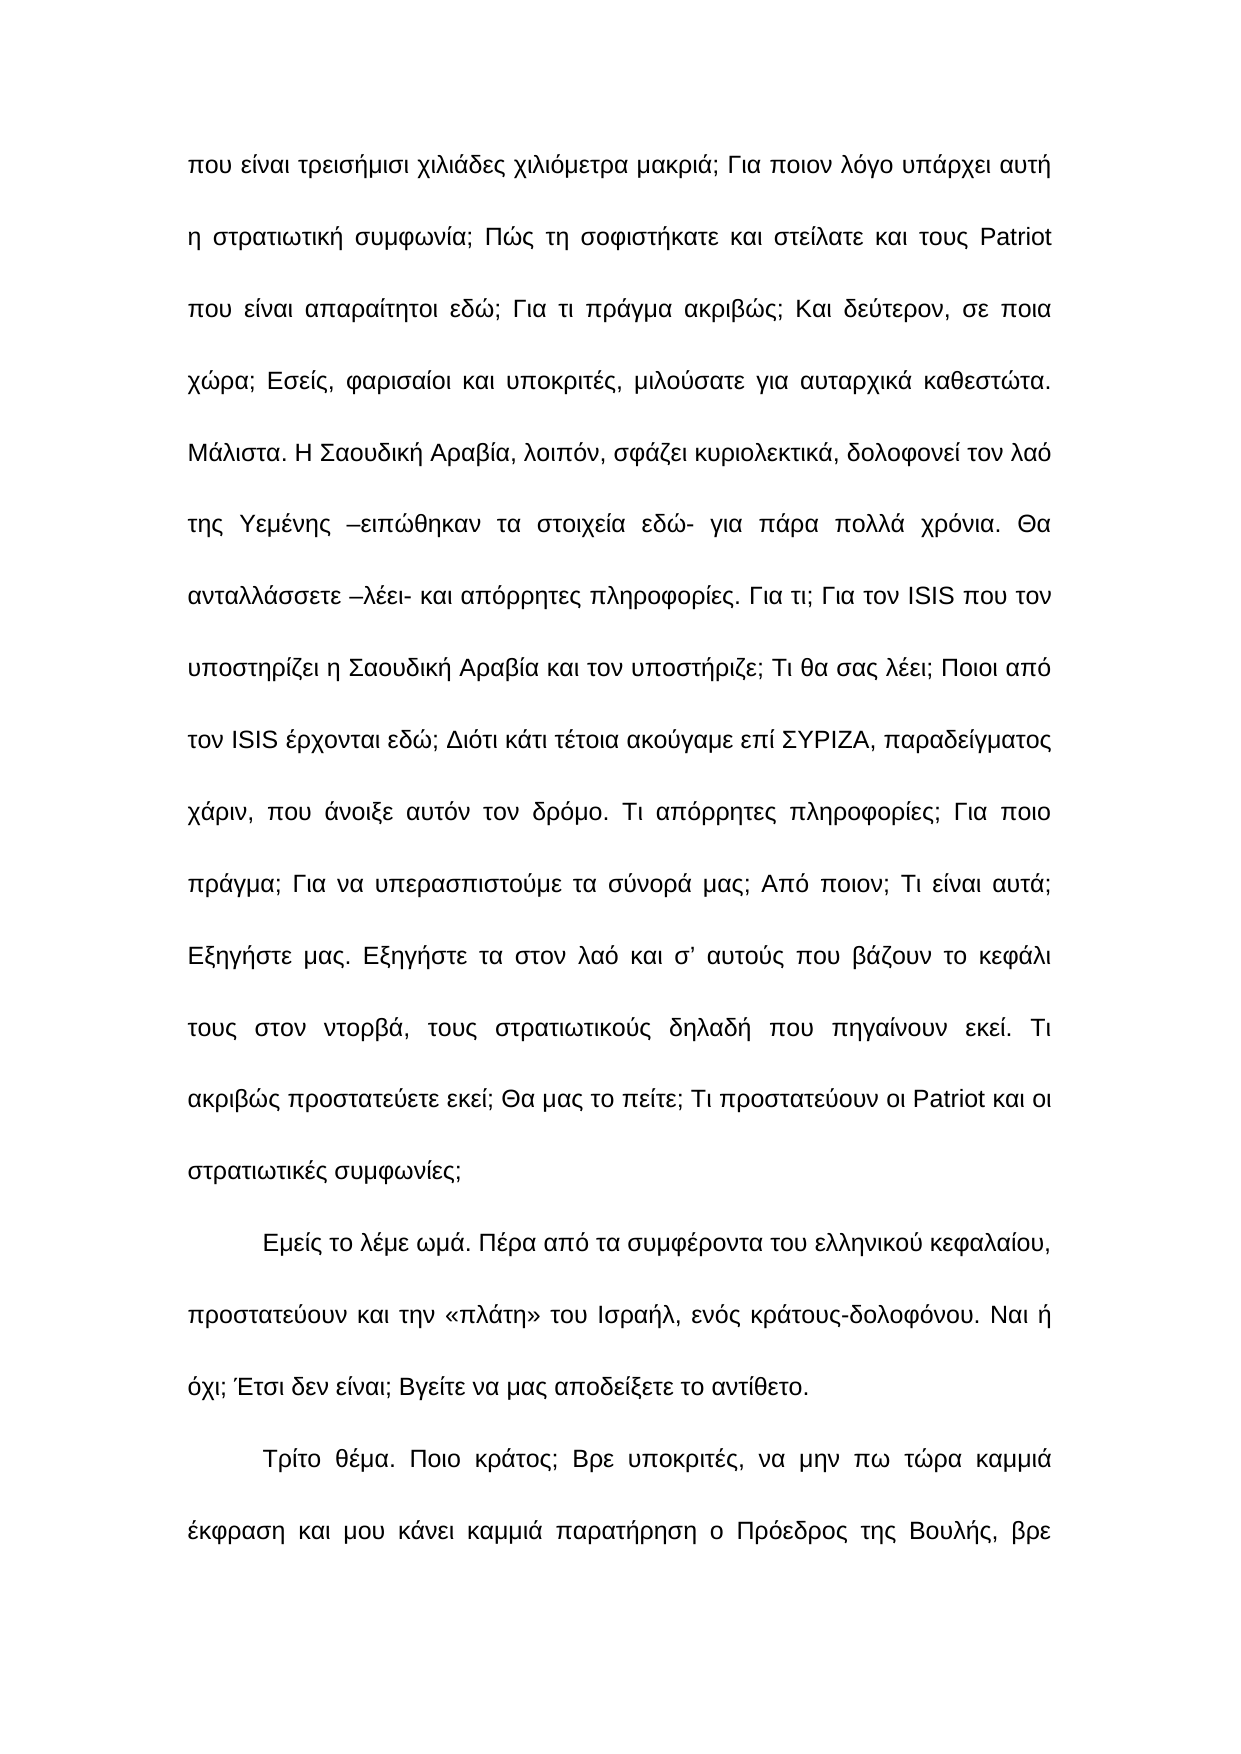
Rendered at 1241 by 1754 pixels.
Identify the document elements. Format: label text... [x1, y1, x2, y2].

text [187, 150, 1053, 1185]
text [187, 1444, 1053, 1544]
text Εμείς το λέμε ωμά. Πέρα από τα συμφέροντα του ελληνικού κεφαλαίου, προστατεύουν και την «πλάτη» του Ισραήλ, ενός κράτους-δολοφόνου. Ναι ή όχι; Έτσι δεν είναι; Βγείτε να μας αποδείξετε το αντίθετο. [187, 1228, 1053, 1401]
